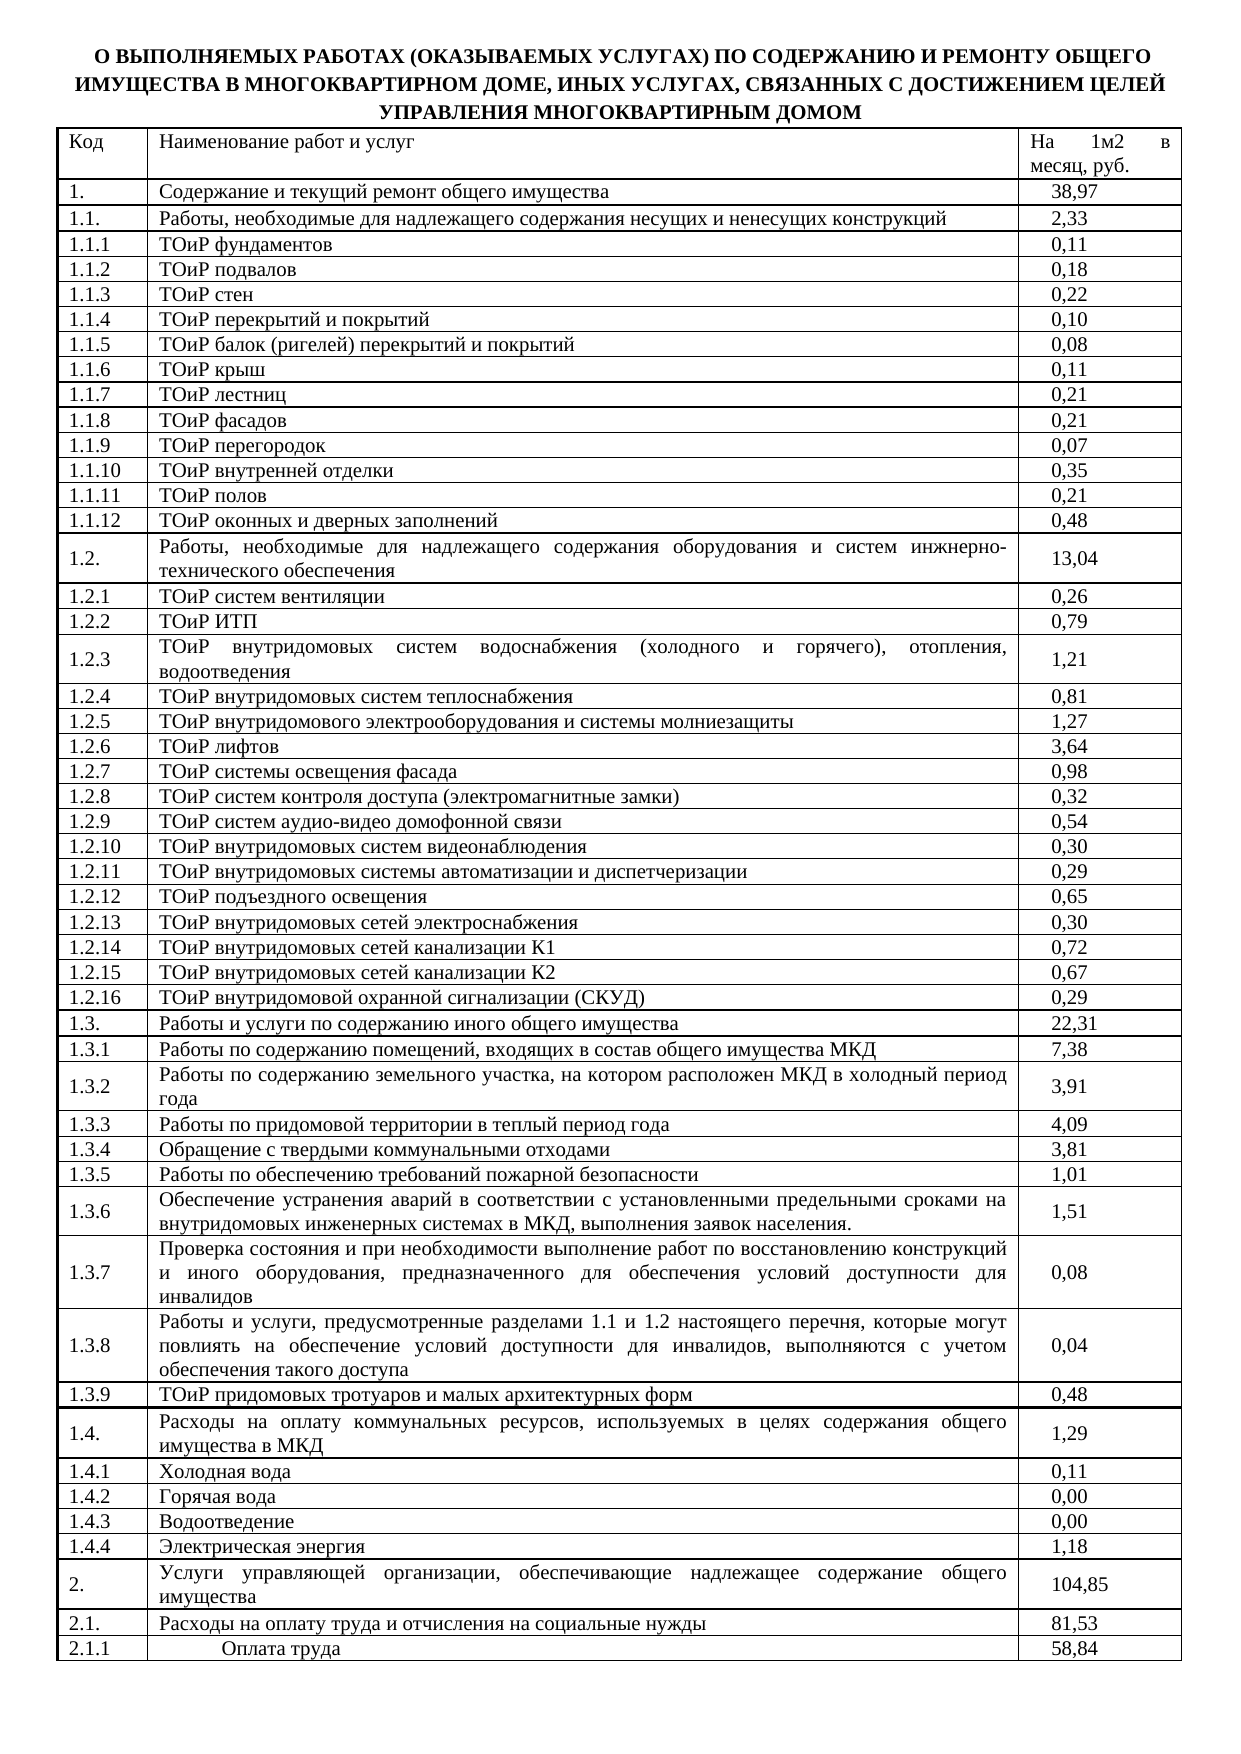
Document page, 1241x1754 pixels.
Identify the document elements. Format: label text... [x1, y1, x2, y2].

table_cell Работы и услуги по содержанию иного общего имущества [148, 1011, 1018, 1035]
table_cell ТОиР внутридомовых сетей электроснабжения [148, 910, 1018, 934]
table_cell 4,09 [1019, 1111, 1181, 1136]
table_cell 1.2.11 [59, 859, 147, 883]
table_cell 1.2. [59, 534, 147, 582]
table_cell 1.1.5 [59, 332, 147, 356]
table_cell 104,85 [1019, 1560, 1181, 1608]
table_cell 2,33 [1019, 206, 1181, 230]
table_cell 0,00 [1019, 1509, 1181, 1533]
table_cell Холодная вода [148, 1459, 1018, 1483]
table_cell ТОиР внутридомовых системы автоматизации и диспетчеризации [148, 859, 1018, 883]
table_cell 1.4.2 [59, 1484, 147, 1508]
table_cell 58,84 [1019, 1636, 1181, 1659]
table_header Наименование работ и услуг [148, 129, 1018, 177]
table_cell Горячая вода [148, 1484, 1018, 1508]
table_cell 1.3.5 [59, 1162, 147, 1186]
table_cell 3,81 [1019, 1137, 1181, 1161]
table_cell 1.3.9 [59, 1383, 147, 1406]
table_cell 1.4.4 [59, 1534, 147, 1558]
table_cell 81,53 [1019, 1610, 1181, 1634]
table_header На 1м2 в месяц, руб. [1019, 129, 1181, 177]
table_cell 1.3.2 [59, 1062, 147, 1110]
table_cell ТОиР крыш [148, 357, 1018, 381]
table_cell ТОиР внутридомового электрооборудования и системы молниезащиты [148, 709, 1018, 733]
table_cell 1.2.4 [59, 684, 147, 708]
table_cell Работы и услуги, предусмотренные разделами 1.1 и 1.2 настоящего перечня, которые могут повлиять на обеспечение условий доступности для инвалидов, выполняются с учетом обеспечения такого доступа [148, 1309, 1018, 1381]
table_cell Расходы на оплату коммунальных ресурсов, используемых в целях содержания общего имущества в МКД [148, 1409, 1018, 1457]
table_cell 1.1.6 [59, 357, 147, 381]
table_cell 1.1.9 [59, 433, 147, 457]
table_cell Водоотведение [148, 1509, 1018, 1533]
table_cell ТОиР лестниц [148, 383, 1018, 406]
table_cell 1.2.10 [59, 834, 147, 858]
table_cell 0,00 [1019, 1484, 1181, 1508]
table_cell 1.4. [59, 1409, 147, 1457]
table_cell Электрическая энергия [148, 1534, 1018, 1558]
table_cell 0,07 [1019, 433, 1181, 457]
table_cell 1,01 [1019, 1162, 1181, 1186]
table_cell ТОиР оконных и дверных заполнений [148, 508, 1018, 532]
table_cell 1.1.4 [59, 307, 147, 331]
table_cell ТОиР стен [148, 282, 1018, 306]
table_cell 1.1.12 [59, 508, 147, 532]
table_cell 1.2.8 [59, 784, 147, 808]
table_cell 0,98 [1019, 759, 1181, 783]
table_cell 0,21 [1019, 483, 1181, 507]
table_cell 0,10 [1019, 307, 1181, 331]
table_cell 0,08 [1019, 332, 1181, 356]
table_cell 0,30 [1019, 834, 1181, 858]
table_cell 1,21 [1019, 635, 1181, 683]
text О ВЫПОЛНЯЕМЫХ РАБОТАХ (ОКАЗЫВАЕМЫХ УСЛУГАХ) ПО СОДЕРЖАНИЮ И РЕМОНТУ ОБЩЕГО ИМУЩЕСТВА В МНОГОКВАРТИРНОМ ДОМЕ, ИНЫХ УСЛУГАХ, СВЯЗАННЫХ С ДОСТИЖЕНИЕМ ЦЕЛЕЙ УПРАВЛЕНИЯ МНОГОКВАРТИРНЫМ ДОМОМ [59, 44, 1181, 124]
table_cell 1.1.7 [59, 383, 147, 406]
table_cell 0,29 [1019, 985, 1181, 1009]
table_cell 1.1.1 [59, 232, 147, 256]
table_cell ТОиР фасадов [148, 408, 1018, 432]
table_cell 1.2.6 [59, 734, 147, 758]
table_cell Работы по обеспечению требований пожарной безопасности [148, 1162, 1018, 1186]
table_cell 0,21 [1019, 408, 1181, 432]
table_cell 1.2.1 [59, 584, 147, 608]
table_cell 0,81 [1019, 684, 1181, 708]
table_cell 0,79 [1019, 609, 1181, 633]
table_cell 1,27 [1019, 709, 1181, 733]
table_cell 0,11 [1019, 232, 1181, 256]
table_cell 0,65 [1019, 885, 1181, 908]
table_cell 1.3.1 [59, 1037, 147, 1061]
table_cell Проверка состояния и при необходимости выполнение работ по восстановлению конструкций и иного оборудования, предназначенного для обеспечения условий доступности для инвалидов [148, 1236, 1018, 1308]
table_cell 0,48 [1019, 508, 1181, 532]
table_cell ТОиР лифтов [148, 734, 1018, 758]
table_cell 2.1.1 [59, 1636, 147, 1659]
table_cell Услуги управляющей организации, обеспечивающие надлежащее содержание общего имущества [148, 1560, 1018, 1608]
table_cell 1,29 [1019, 1409, 1181, 1457]
table_cell 1.2.7 [59, 759, 147, 783]
table_cell 1.2.14 [59, 935, 147, 959]
table_cell 7,38 [1019, 1037, 1181, 1061]
table_cell 1.2.9 [59, 809, 147, 833]
table_cell 1.1.8 [59, 408, 147, 432]
table_cell ТОиР внутренней отделки [148, 458, 1018, 482]
table_cell 1.3. [59, 1011, 147, 1035]
table_cell Работы по содержанию помещений, входящих в состав общего имущества МКД [148, 1037, 1018, 1061]
table_cell ТОиР подвалов [148, 257, 1018, 281]
table_cell ТОиР подъездного освещения [148, 885, 1018, 908]
table_cell 1.3.7 [59, 1236, 147, 1308]
table_cell ТОиР внутридомовых сетей канализации К1 [148, 935, 1018, 959]
table_cell 0,35 [1019, 458, 1181, 482]
table_cell 1.2.3 [59, 635, 147, 683]
table_cell Работы, необходимые для надлежащего содержания оборудования и систем инжнерно-технического обеспечения [148, 534, 1018, 582]
table_cell 13,04 [1019, 534, 1181, 582]
table_cell 0,67 [1019, 960, 1181, 984]
table_cell 3,64 [1019, 734, 1181, 758]
table_cell Оплата труда [148, 1636, 1018, 1659]
table_cell 1.3.3 [59, 1111, 147, 1136]
table_cell 0,22 [1019, 282, 1181, 306]
table_cell 1.1.3 [59, 282, 147, 306]
table_cell 0,04 [1019, 1309, 1181, 1381]
table_cell 1.4.3 [59, 1509, 147, 1533]
table_cell ТОиР системы освещения фасада [148, 759, 1018, 783]
table_cell 0,29 [1019, 859, 1181, 883]
table_cell 1.2.15 [59, 960, 147, 984]
table_cell Обращение с твердыми коммунальными отходами [148, 1137, 1018, 1161]
table_cell 1.3.4 [59, 1137, 147, 1161]
table_cell 3,91 [1019, 1062, 1181, 1110]
table_cell 0,54 [1019, 809, 1181, 833]
table_cell 1.2.13 [59, 910, 147, 934]
table_cell Содержание и текущий ремонт общего имущества [148, 180, 1018, 203]
table_cell ТОиР внутридомовых систем теплоснабжения [148, 684, 1018, 708]
table_cell 1.2.5 [59, 709, 147, 733]
table_cell 1,51 [1019, 1187, 1181, 1235]
table_cell ТОиР фундаментов [148, 232, 1018, 256]
table_cell 1.2.16 [59, 985, 147, 1009]
table_cell ТОиР перекрытий и покрытий [148, 307, 1018, 331]
table_cell ТОиР ИТП [148, 609, 1018, 633]
table_cell Обеспечение устранения аварий в соответствии с установленными предельными сроками на внутридомовых инженерных системах в МКД, выполнения заявок населения. [148, 1187, 1018, 1235]
table_cell ТОиР перегородок [148, 433, 1018, 457]
table_cell ТОиР полов [148, 483, 1018, 507]
table_cell 2.1. [59, 1610, 147, 1634]
table_cell 1.2.12 [59, 885, 147, 908]
table_cell 1.1.2 [59, 257, 147, 281]
table_cell Работы, необходимые для надлежащего содержания несущих и ненесущих конструкций [148, 206, 1018, 230]
table_cell 1. [59, 180, 147, 203]
table_cell 0,21 [1019, 383, 1181, 406]
table_cell 1.1.11 [59, 483, 147, 507]
table_cell 0,18 [1019, 257, 1181, 281]
table_cell 0,48 [1019, 1383, 1181, 1406]
table_cell ТОиР придомовых тротуаров и малых архитектурных форм [148, 1383, 1018, 1406]
table_cell Расходы на оплату труда и отчисления на социальные нужды [148, 1610, 1018, 1634]
table_cell Работы по содержанию земельного участка, на котором расположен МКД в холодный период года [148, 1062, 1018, 1110]
table_cell 0,26 [1019, 584, 1181, 608]
table_cell ТОиР внутридомовой охранной сигнализации (СКУД) [148, 985, 1018, 1009]
table_cell ТОиР внутридомовых сетей канализации К2 [148, 960, 1018, 984]
table_cell 0,72 [1019, 935, 1181, 959]
table_cell ТОиР внутридомовых систем видеонаблюдения [148, 834, 1018, 858]
table_cell ТОиР балок (ригелей) перекрытий и покрытий [148, 332, 1018, 356]
table_cell 2. [59, 1560, 147, 1608]
table_cell 1.2.2 [59, 609, 147, 633]
table_cell ТОиР внутридомовых систем водоснабжения (холодного и горячего), отопления, водоотведения [148, 635, 1018, 683]
table_cell 0,11 [1019, 1459, 1181, 1483]
table_cell 38,97 [1019, 180, 1181, 203]
table_cell 1.3.6 [59, 1187, 147, 1235]
table_cell 0,32 [1019, 784, 1181, 808]
table_cell 22,31 [1019, 1011, 1181, 1035]
table_cell ТОиР систем вентиляции [148, 584, 1018, 608]
table_cell 0,11 [1019, 357, 1181, 381]
table_cell 0,08 [1019, 1236, 1181, 1308]
table_cell 1.1. [59, 206, 147, 230]
table_cell ТОиР систем аудио-видео домофонной связи [148, 809, 1018, 833]
table_cell 1,18 [1019, 1534, 1181, 1558]
table_cell Работы по придомовой территории в теплый период года [148, 1111, 1018, 1136]
table_cell 1.3.8 [59, 1309, 147, 1381]
table_header Код [59, 129, 147, 177]
table_cell 1.1.10 [59, 458, 147, 482]
table_cell 1.4.1 [59, 1459, 147, 1483]
table_cell 0,30 [1019, 910, 1181, 934]
table_cell ТОиР систем контроля доступа (электромагнитные замки) [148, 784, 1018, 808]
